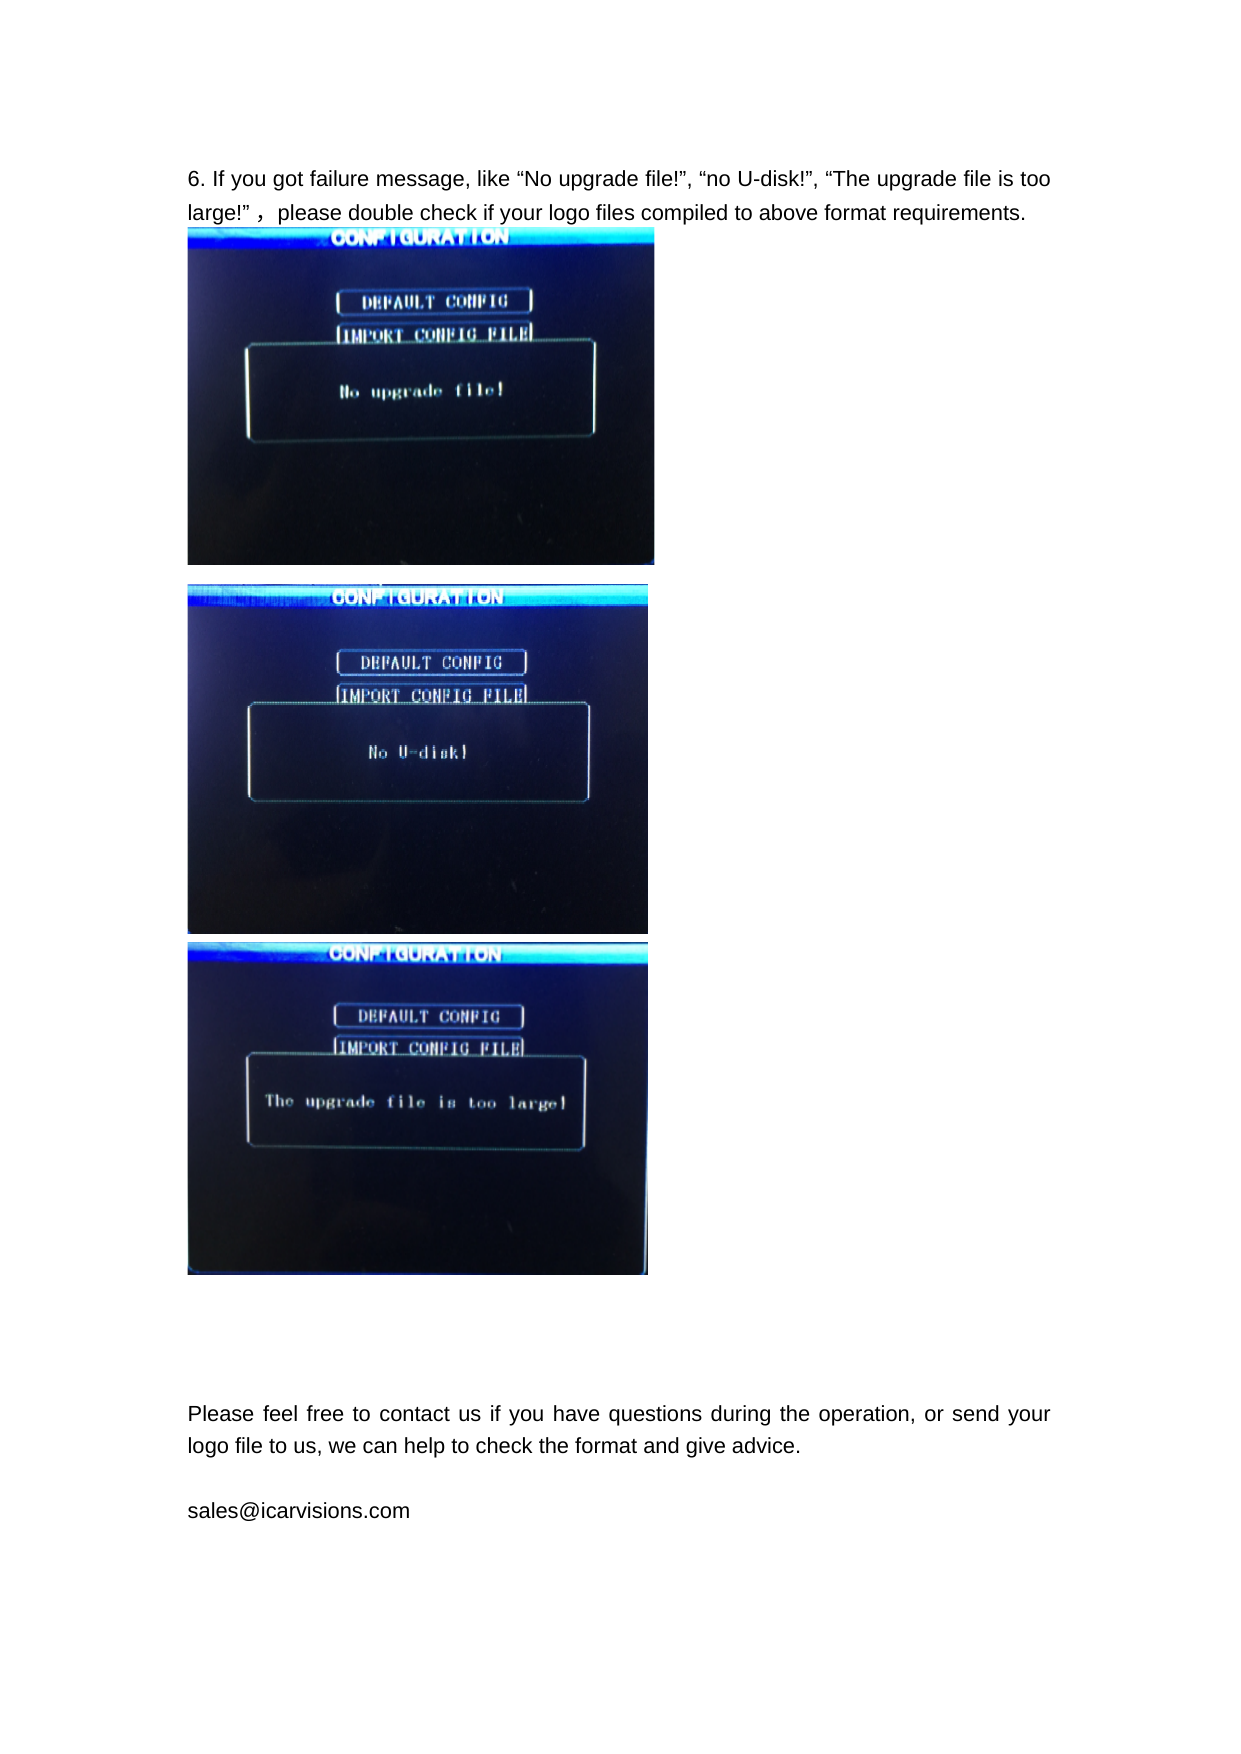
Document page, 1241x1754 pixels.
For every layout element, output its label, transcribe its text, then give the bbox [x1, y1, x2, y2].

picture [187, 584, 648, 934]
text 6. If you got failure message, like “No upgrade file!”, “no U-disk!”, “The upgrade file is too large!” ，please double check if your logo files compiled to above format requirements. [187, 162, 1053, 227]
text sales@icarvisions.com [187, 1494, 1053, 1527]
text Please feel free to contact us if you have questions during the operation, or send your logo file to us, we can help to check the format and give advice. [187, 1397, 1053, 1462]
picture [187, 227, 655, 565]
picture [187, 942, 648, 1275]
